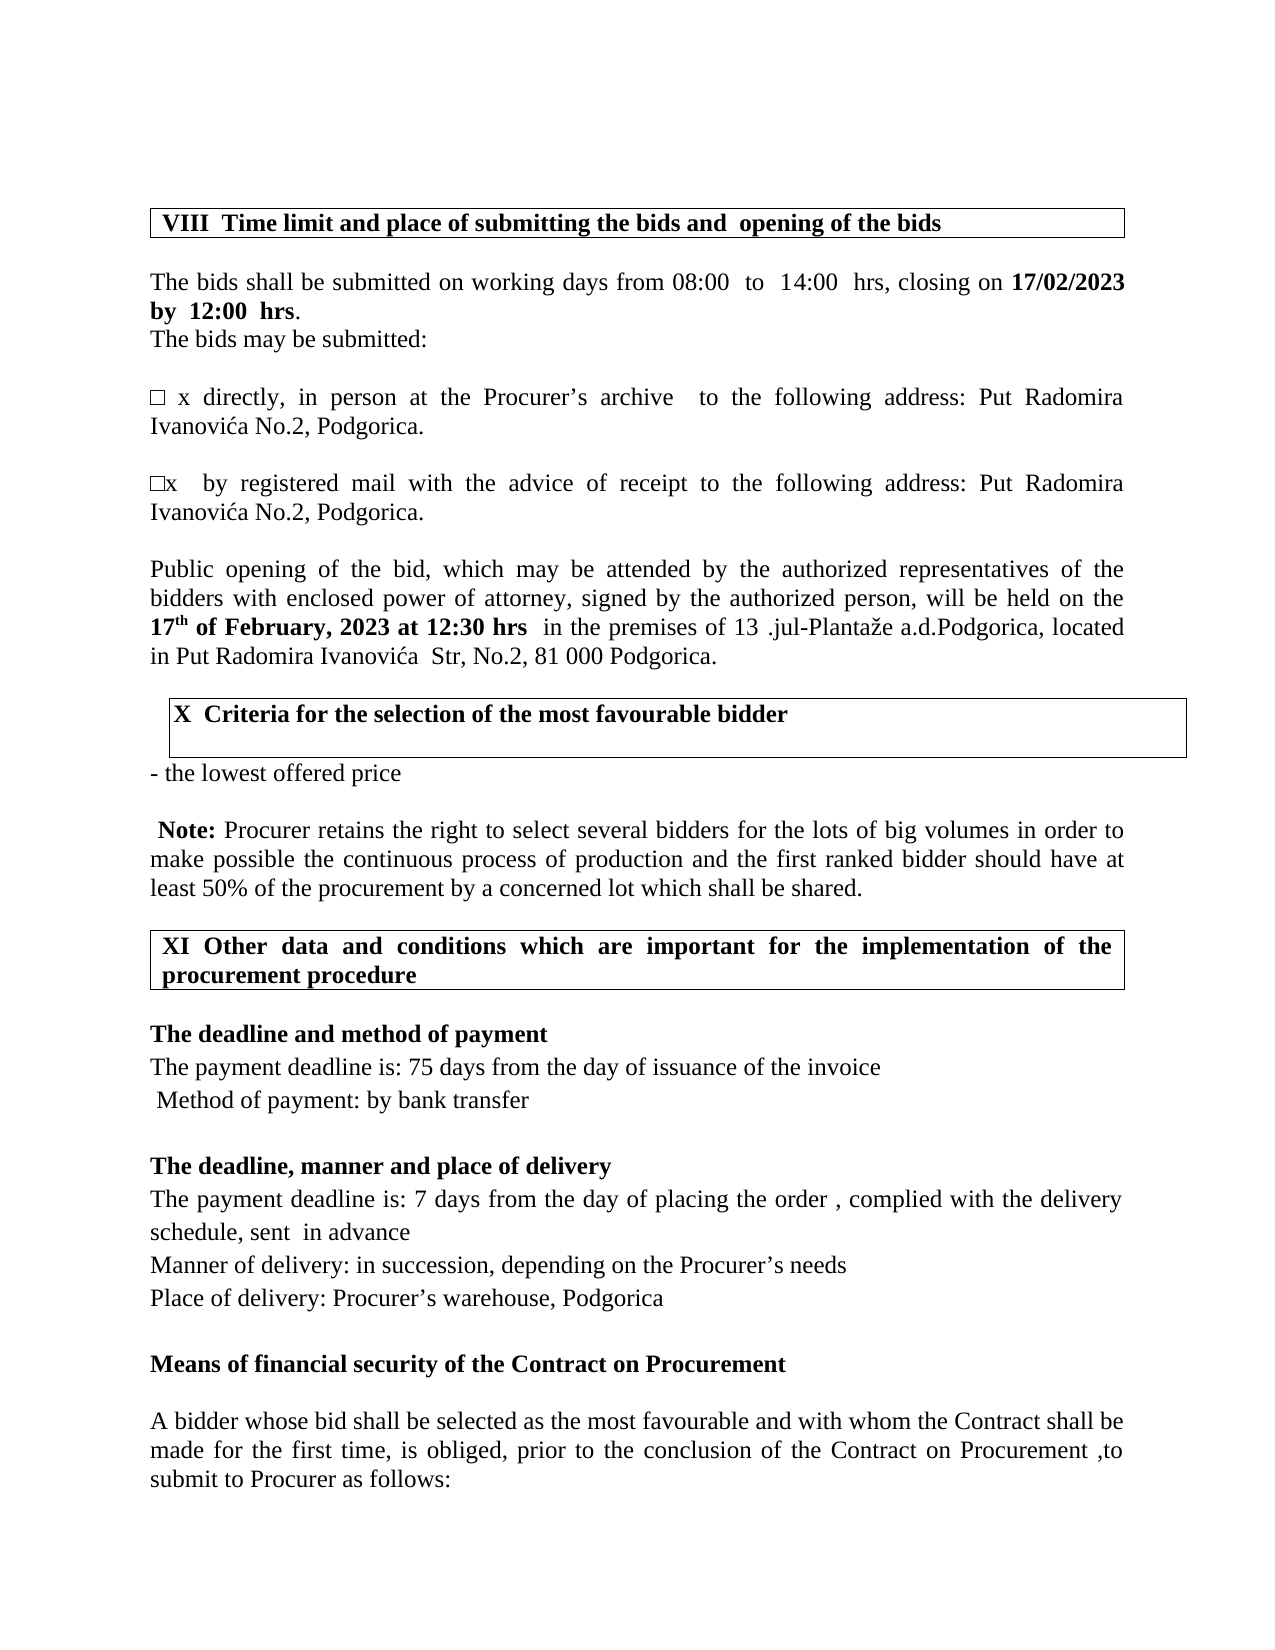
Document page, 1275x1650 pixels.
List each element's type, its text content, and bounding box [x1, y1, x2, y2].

text Place of delivery: Procurer’s warehouse, Podgorica [150, 1283, 1125, 1312]
text The payment deadline is: 75 days from the day of issuance of the invoice [150, 1052, 1125, 1081]
text □ x directly, in person at the Procurer’s archive to the following address: Put Radomira Ivanovića No.2, Podgorica. [150, 382, 1125, 439]
text Public opening of the bid, which may be attended by the authorized representatives of the bidders with enclosed power of attorney, signed by the authorized person, will be held on the 17th of February, 2023 at 12:30 hrs in the premises of 13 .jul-Plantaže a.d.Podgorica, located in Put Radomira Ivanovića Str, No.2, 81 000 Podgorica. [150, 554, 1125, 669]
text The bids shall be submitted on working days from 08:00 to 14:00 hrs, closing on 17/02/2023 by 12:00 hrs. [150, 267, 1125, 324]
text The deadline and method of payment [150, 1019, 1125, 1047]
table_header VIII Time limit and place of submitting the bids and opening of the bids [151, 209, 1124, 237]
table_header XI Other data and conditions which are important for the implementation of the procurement procedure [151, 931, 1124, 989]
text The deadline, manner and place of delivery [150, 1151, 1125, 1179]
text Manner of delivery: in succession, depending on the Procurer’s needs [150, 1250, 1125, 1279]
text Method of payment: by bank transfer [150, 1085, 1125, 1113]
text A bidder whose bid shall be selected as the most favourable and with whom the Contract shall be made for the first time, is obliged, prior to the conclusion of the Contract on Procurement ,to submit to Procurer as follows: [150, 1406, 1125, 1493]
text Means of financial security of the Contract on Procurement [150, 1349, 1125, 1378]
text - the lowest offered price [150, 758, 1125, 787]
text The bids may be submitted: [150, 324, 1125, 353]
text The payment deadline is: 7 days from the day of placing the order , complied with the delivery schedule, sent in advance [150, 1184, 1125, 1246]
table_header X Criteria for the selection of the most favourable bidder [170, 699, 1186, 757]
text □x by registered mail with the advice of receipt to the following address: Put Radomira Ivanovića No.2, Podgorica. [150, 468, 1125, 526]
text Note: Procurer retains the right to select several bidders for the lots of big volumes in order to make possible the continuous process of production and the first ranked bidder should have at least 50% of the procurement by a concerned lot which shall be shared. [150, 815, 1125, 902]
